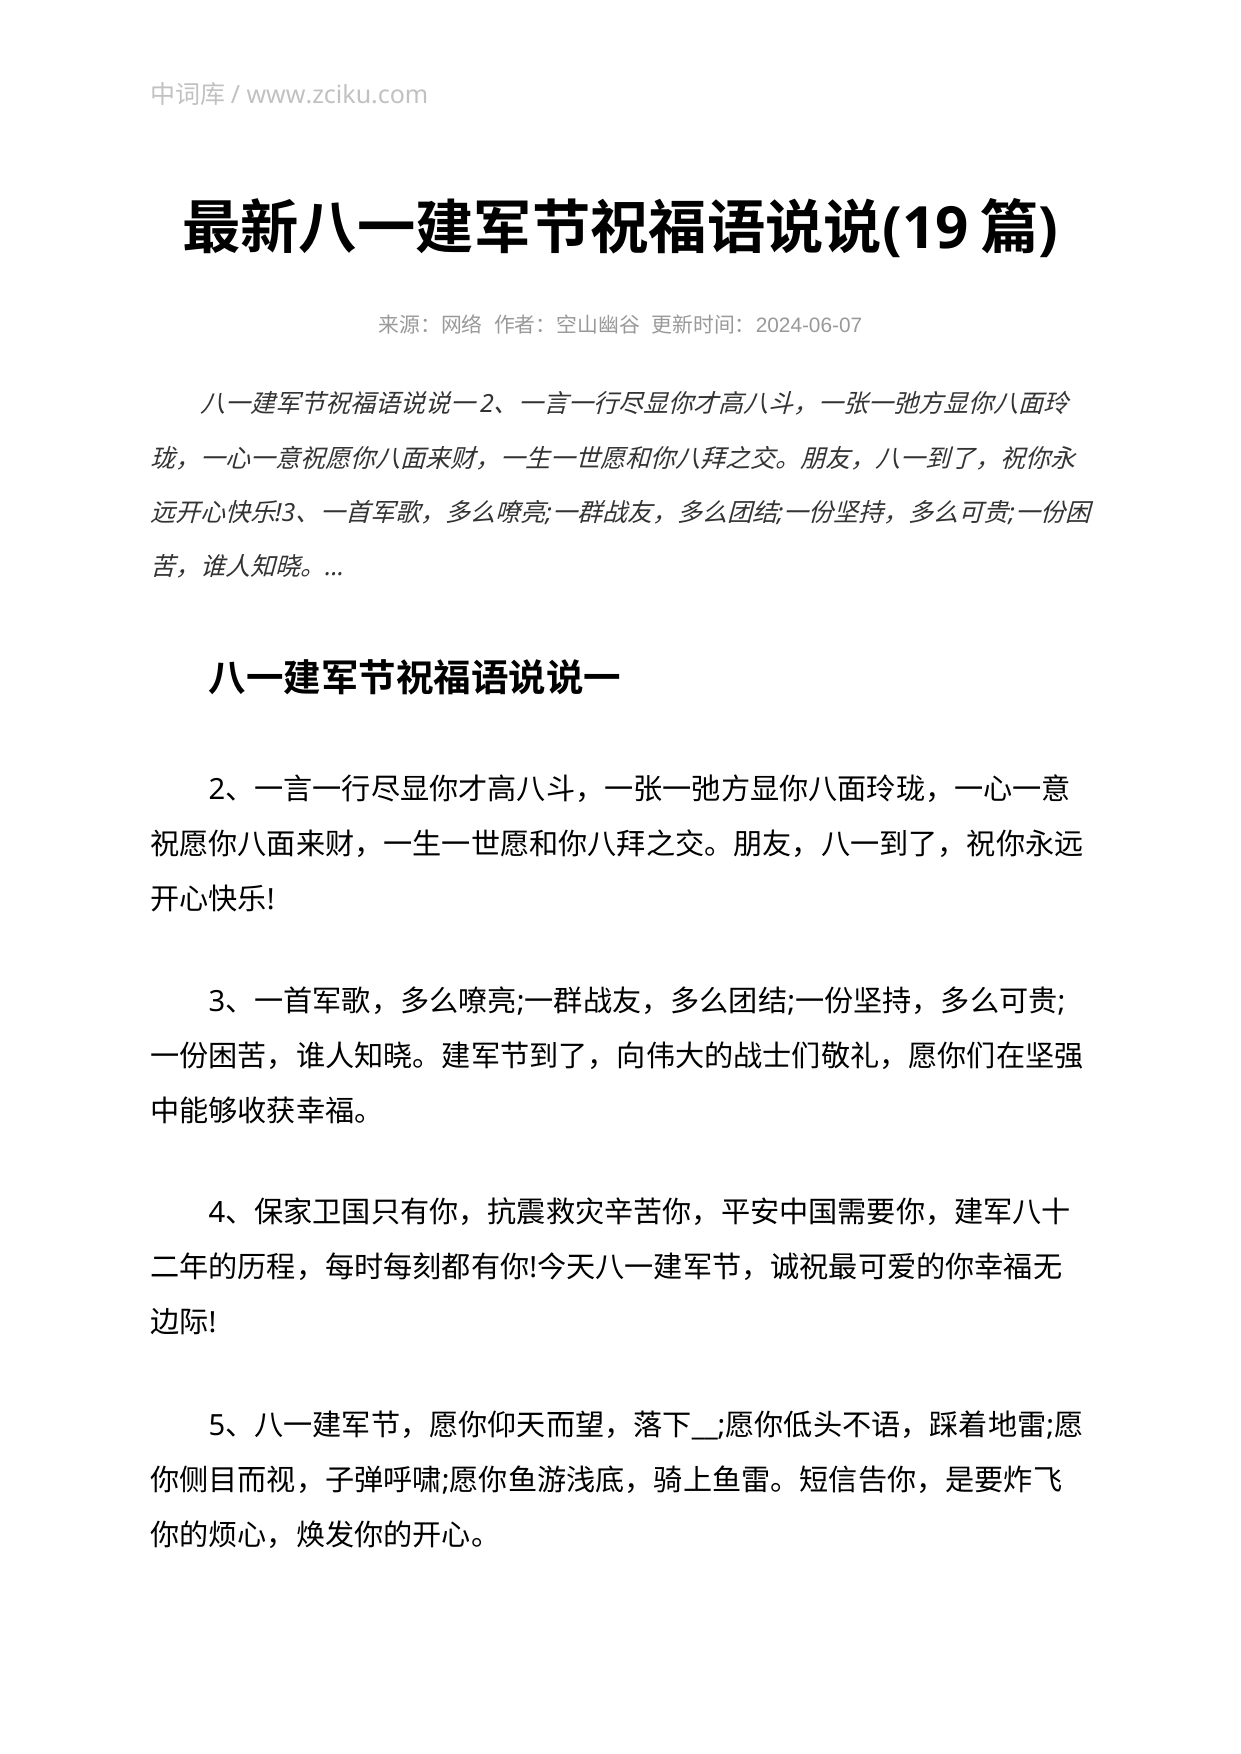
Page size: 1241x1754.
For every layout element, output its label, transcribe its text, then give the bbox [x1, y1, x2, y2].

subtitle 最新八一建军节祝福语说说(19篇) [150, 181, 1090, 266]
text 来源：网络 作者：空山幽谷 更新时间：2024-06-07 [150, 313, 1090, 337]
text 八一建军节祝福语说说一2、一言一行尽显你才高八斗，一张一弛方显你八面玲珑，一心一意祝愿你八面来财，一生一世愿和你八拜之交。朋友，八一到了，祝你永远开心快乐!3、一首军歌，多么嘹亮;一群战友，多么团结;一份坚持，多么可贵;一份困苦，谁人知晓。... [150, 384, 1090, 583]
text 八一建军节祝福语说说一 [150, 648, 1090, 702]
text 4、保家卫国只有你，抗震救灾辛苦你，平安中国需要你，建军八十二年的历程，每时每刻都有你!今天八一建军节，诚祝最可爱的你幸福无边际! [150, 1189, 1090, 1341]
text 5、八一建军节，愿你仰天而望，落下__;愿你低头不语，踩着地雷;愿你侧目而视，子弹呼啸;愿你鱼游浅底，骑上鱼雷。短信告你，是要炸飞你的烦心，焕发你的开心。 [150, 1401, 1090, 1553]
text 2、一言一行尽显你才高八斗，一张一弛方显你八面玲珑，一心一意祝愿你八面来财，一生一世愿和你八拜之交。朋友，八一到了，祝你永远开心快乐! [150, 766, 1090, 918]
text 3、一首军歌，多么嘹亮;一群战友，多么团结;一份坚持，多么可贵;一份困苦，谁人知晓。建军节到了，向伟大的战士们敬礼，愿你们在坚强中能够收获幸福。 [150, 977, 1090, 1129]
